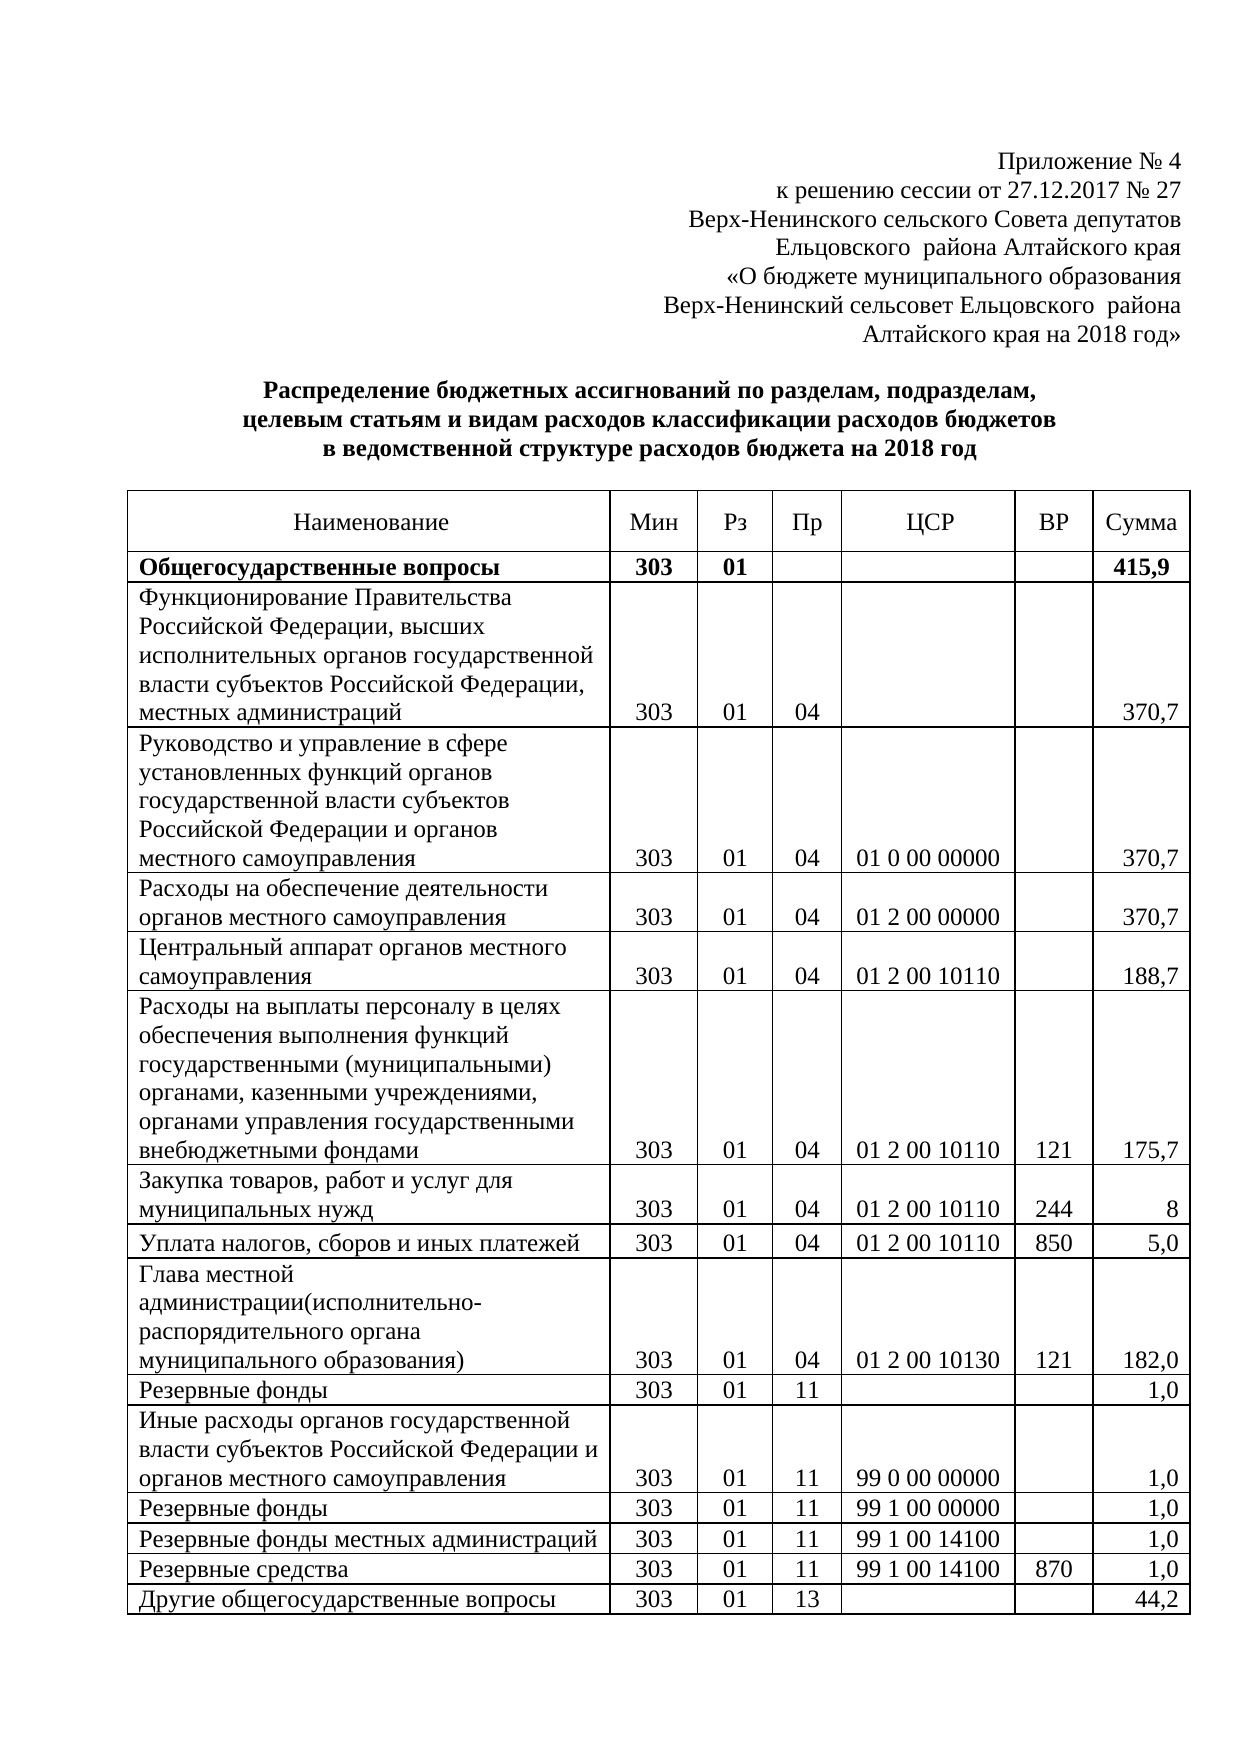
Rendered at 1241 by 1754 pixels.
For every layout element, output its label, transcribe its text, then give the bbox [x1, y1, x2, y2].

table_cell 01 2 00 10110 [842, 991, 1014, 1164]
table_cell 303 [611, 728, 697, 872]
table_cell 11 [773, 1406, 841, 1492]
table_header Наименование [128, 491, 609, 551]
table_cell Уплата налогов, сборов и иных платежей [128, 1225, 609, 1257]
table_cell 303 [611, 1375, 697, 1404]
table_cell 01 [698, 1406, 772, 1492]
table_cell 01 [698, 932, 772, 990]
table_cell 01 2 00 10110 [842, 932, 1014, 990]
table_cell [1016, 1375, 1092, 1404]
table_cell [842, 1585, 1014, 1613]
table_cell 11 [773, 1554, 841, 1583]
table_cell Другие общегосударственные вопросы [128, 1585, 609, 1613]
table_cell 8 [1094, 1165, 1189, 1223]
table_cell 182,0 [1094, 1259, 1189, 1374]
table_cell 04 [773, 1165, 841, 1223]
table_cell 303 [611, 1554, 697, 1583]
text «О бюджете муниципального образования [118, 261, 1181, 290]
table_header Мин [611, 491, 697, 551]
table_cell 303 [611, 1585, 697, 1613]
table_cell 01 [698, 1259, 772, 1374]
table_cell 244 [1016, 1165, 1092, 1223]
table_cell 01 [698, 1585, 772, 1613]
table_cell Центральный аппарат органов местного самоуправления [128, 932, 609, 990]
table_cell 01 0 00 00000 [842, 728, 1014, 872]
table_cell 04 [773, 991, 841, 1164]
table_cell 99 1 00 14100 [842, 1554, 1014, 1583]
table_cell 99 1 00 00000 [842, 1493, 1014, 1522]
table_cell 04 [773, 583, 841, 726]
table_cell 370,7 [1094, 728, 1189, 872]
table_cell 303 [611, 1225, 697, 1257]
table_cell 01 2 00 00000 [842, 873, 1014, 931]
table_cell [1016, 552, 1092, 581]
table_cell 1,0 [1094, 1554, 1189, 1583]
table_cell 01 [698, 1165, 772, 1223]
table_cell [1016, 728, 1092, 872]
text Алтайского края на 2018 год» [118, 319, 1181, 347]
table_header ВР [1016, 491, 1092, 551]
table_cell [1016, 1524, 1092, 1552]
table_header Сумма [1094, 491, 1189, 551]
table_cell 01 2 00 10110 [842, 1225, 1014, 1257]
table_cell 01 [698, 552, 772, 581]
table_cell [1016, 873, 1092, 931]
table_cell 01 2 00 10130 [842, 1259, 1014, 1374]
table_cell 175,7 [1094, 991, 1189, 1164]
table_cell 99 0 00 00000 [842, 1406, 1014, 1492]
table_cell Расходы на выплаты персоналу в целях обеспечения выполнения функций государственными (муниципальными) органами, казенными учреждениями, органами управления государственными внебюджетными фондами [128, 991, 609, 1164]
table_cell 303 [611, 1493, 697, 1522]
table_cell Резервные средства [128, 1554, 609, 1583]
table_cell 11 [773, 1375, 841, 1404]
table_cell 01 [698, 1375, 772, 1404]
text к решению сессии от 27.12.2017 № 27 [118, 175, 1181, 204]
table_cell [1016, 1585, 1092, 1613]
table_cell 01 [698, 1493, 772, 1522]
table_cell Расходы на обеспечение деятельности органов местного самоуправления [128, 873, 609, 931]
table_cell 1,0 [1094, 1375, 1189, 1404]
table_cell 04 [773, 1259, 841, 1374]
table_cell Глава местной администрации(исполнительно-распорядительного органа муниципального образования) [128, 1259, 609, 1374]
table_cell 01 [698, 583, 772, 726]
table_cell 303 [611, 552, 697, 581]
table_cell Резервные фонды местных администраций [128, 1524, 609, 1552]
table_cell Резервные фонды [128, 1375, 609, 1404]
table_cell 04 [773, 873, 841, 931]
table_cell [1016, 583, 1092, 726]
table_cell 01 [698, 873, 772, 931]
table_cell [842, 583, 1014, 726]
table_cell Резервные фонды [128, 1493, 609, 1522]
table_cell 44,2 [1094, 1585, 1189, 1613]
table_cell Закупка товаров, работ и услуг для муниципальных нужд [128, 1165, 609, 1223]
table_cell 01 [698, 1524, 772, 1552]
table_cell 303 [611, 1524, 697, 1552]
table_cell 121 [1016, 991, 1092, 1164]
table_cell 01 2 00 10110 [842, 1165, 1014, 1223]
table_header Пр [773, 491, 841, 551]
table_cell 11 [773, 1524, 841, 1552]
table_cell 1,0 [1094, 1493, 1189, 1522]
text Распределение бюджетных ассигнований по разделам, подразделам, [118, 375, 1181, 404]
table_cell 303 [611, 1259, 697, 1374]
table_cell [1016, 1493, 1092, 1522]
table_cell 370,7 [1094, 583, 1189, 726]
table_cell [842, 552, 1014, 581]
table_cell Общегосударственные вопросы [128, 552, 609, 581]
table_cell [773, 552, 841, 581]
table_cell 01 [698, 1554, 772, 1583]
text Верх-Ненинский сельсовет Ельцовского района [118, 290, 1181, 319]
table_cell 13 [773, 1585, 841, 1613]
text Приложение № 4 [118, 146, 1181, 175]
table_cell 303 [611, 932, 697, 990]
table_cell 01 [698, 991, 772, 1164]
table_cell 303 [611, 1406, 697, 1492]
text Ельцовского района Алтайского края [118, 232, 1181, 261]
table_cell Иные расходы органов государственной власти субъектов Российской Федерации и органов местного самоуправления [128, 1406, 609, 1492]
table_cell 303 [611, 1165, 697, 1223]
table_cell [1016, 932, 1092, 990]
text целевым статьям и видам расходов классификации расходов бюджетов [118, 404, 1181, 433]
table_cell 188,7 [1094, 932, 1189, 990]
table_cell 04 [773, 1225, 841, 1257]
table_cell [1016, 1406, 1092, 1492]
table_cell 303 [611, 991, 697, 1164]
table_header Рз [698, 491, 772, 551]
table_header ЦСР [842, 491, 1014, 551]
table_cell 850 [1016, 1225, 1092, 1257]
table_cell 99 1 00 14100 [842, 1524, 1014, 1552]
table_cell 1,0 [1094, 1524, 1189, 1552]
table_cell 303 [611, 873, 697, 931]
table_cell 370,7 [1094, 873, 1189, 931]
table_cell 1,0 [1094, 1406, 1189, 1492]
table_cell 415,9 [1094, 552, 1189, 581]
table_cell 303 [611, 583, 697, 726]
table_cell 870 [1016, 1554, 1092, 1583]
table_cell 11 [773, 1493, 841, 1522]
table_cell [842, 1375, 1014, 1404]
table_cell 04 [773, 728, 841, 872]
table_cell Функционирование Правительства Российской Федерации, высших исполнительных органов государственной власти субъектов Российской Федерации, местных администраций [128, 583, 609, 726]
table_cell 5,0 [1094, 1225, 1189, 1257]
text в ведомственной структуре расходов бюджета на 2018 год [118, 433, 1181, 462]
table_cell 121 [1016, 1259, 1092, 1374]
text Верх-Ненинского сельского Совета депутатов [118, 204, 1181, 232]
table_cell 04 [773, 932, 841, 990]
table_cell 01 [698, 1225, 772, 1257]
table_cell 01 [698, 728, 772, 872]
table_cell Руководство и управление в сфере установленных функций органов государственной власти субъектов Российской Федерации и органов местного самоуправления [128, 728, 609, 872]
